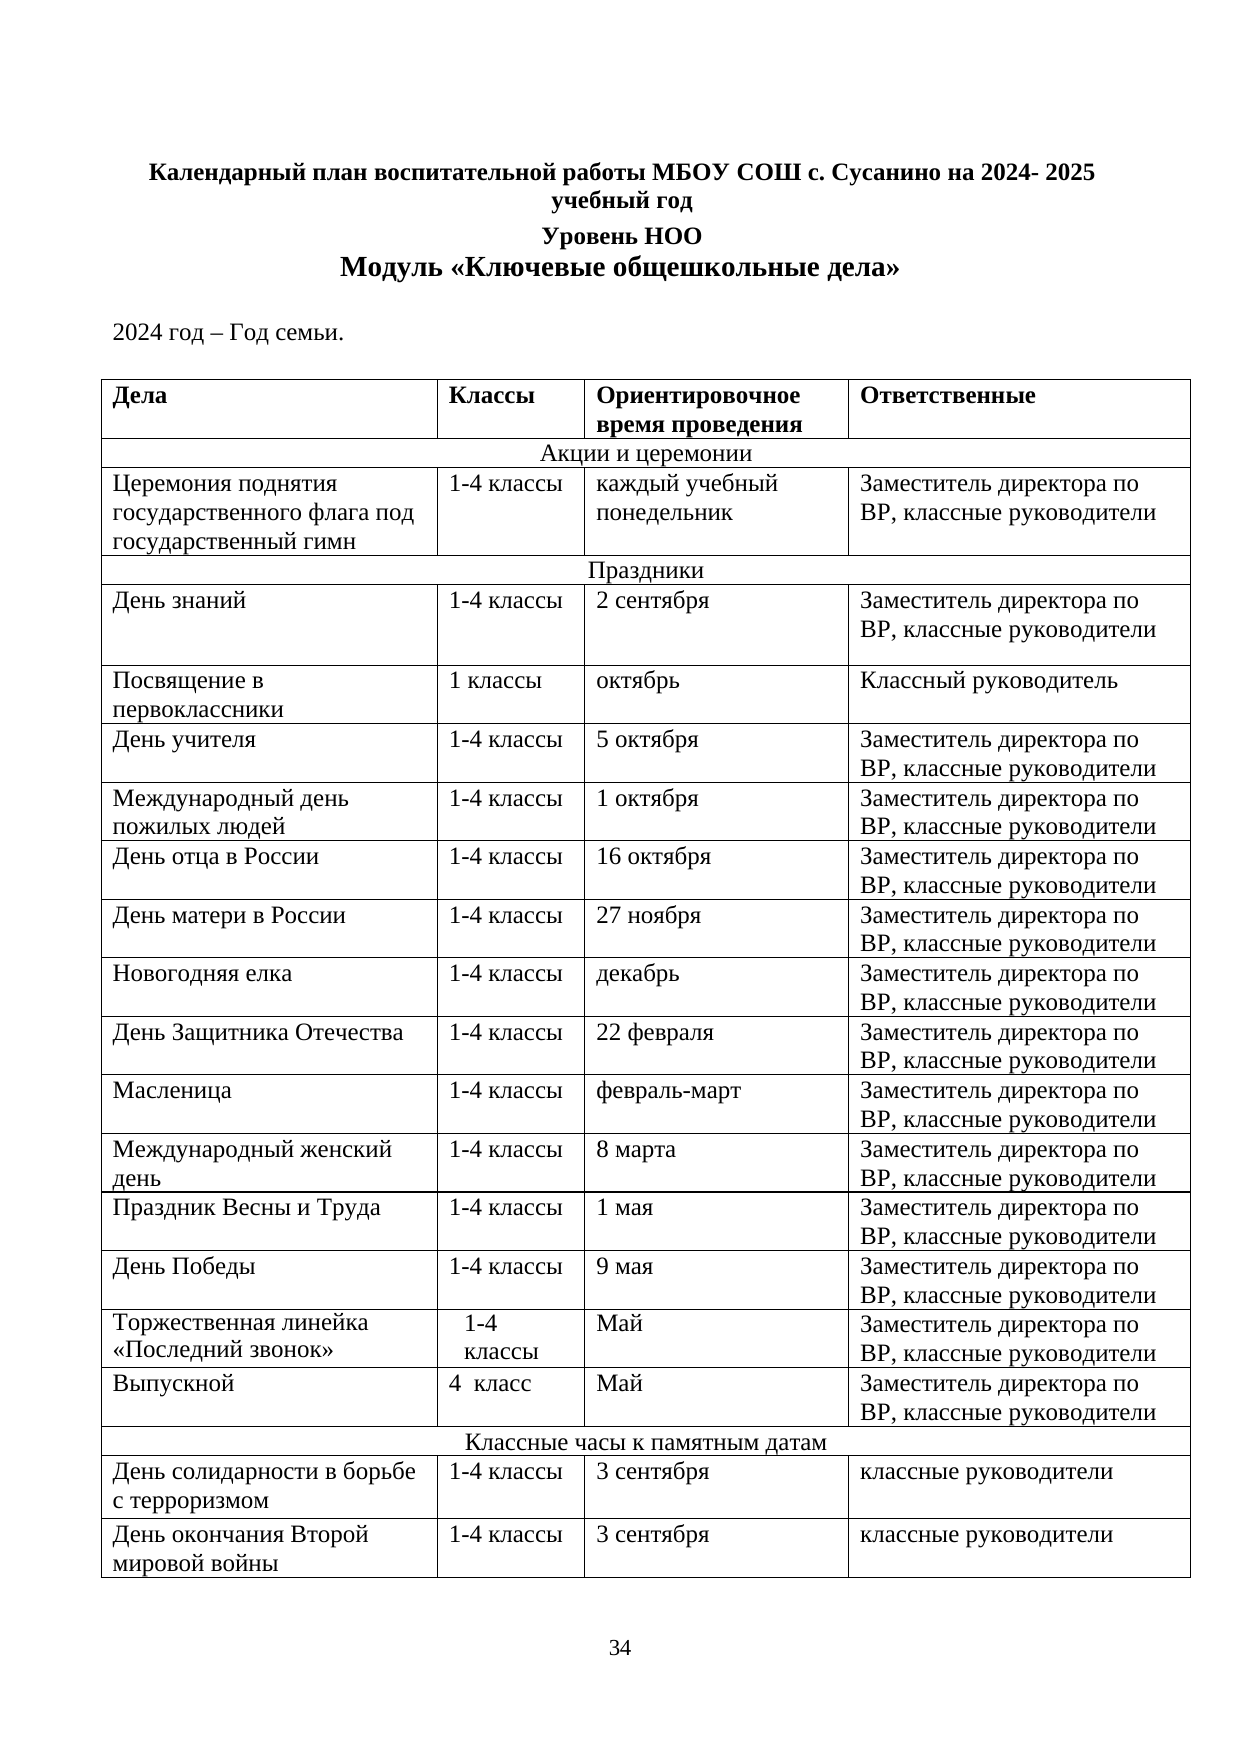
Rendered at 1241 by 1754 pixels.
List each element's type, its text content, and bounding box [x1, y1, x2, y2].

table_cell Международный день пожилых людей [102, 783, 437, 840]
table_cell 1-4 классы [438, 1251, 584, 1308]
subtitle Уровень НОО [112, 221, 1131, 249]
table_cell 4 класс [438, 1368, 584, 1426]
table_cell Заместитель директора по ВР, классные руководители [849, 958, 1190, 1016]
table_cell февраль-март [585, 1075, 848, 1133]
table_cell Классные часы к памятным датам [102, 1427, 1190, 1455]
table_cell Заместитель директора по ВР, классные руководители [849, 1075, 1190, 1133]
table_cell классные руководители [849, 1456, 1190, 1518]
table_header Ответственные [849, 380, 1190, 437]
table_cell 1-4 классы [438, 841, 584, 899]
table_cell Посвящение в первоклассники [102, 666, 437, 723]
table_cell 1-4 классы [438, 1519, 584, 1577]
table_cell 1-4 классы [438, 1075, 584, 1133]
table_cell Выпускной [102, 1368, 437, 1426]
table_cell 1-4 классы [438, 724, 584, 782]
table_cell 22 февраля [585, 1017, 848, 1074]
table_cell 1-4 классы [438, 468, 584, 554]
table_cell Заместитель директора по ВР, классные руководители [849, 841, 1190, 899]
table_cell 1-4 классы [438, 1193, 584, 1250]
table_cell Торжественная линейка «Последний звонок» [102, 1310, 437, 1367]
table_cell Заместитель директора по ВР, классные руководители [849, 1134, 1190, 1191]
table_cell 1-4 классы [438, 1310, 584, 1367]
subtitle Календарный план воспитательной работы МБОУ СОШ с. Сусанино на 2024- 2025 учебный год [112, 157, 1131, 214]
table_cell Заместитель директора по ВР, классные руководители [849, 783, 1190, 840]
table_cell 1-4 классы [438, 783, 584, 840]
table_cell Церемония поднятия государственного флага под государственный гимн [102, 468, 437, 554]
table_cell 1-4 классы [438, 1456, 584, 1518]
table_cell 3 сентября [585, 1456, 848, 1518]
table_header Ориентировочное время проведения [585, 380, 848, 437]
table_cell 2 сентября [585, 585, 848, 664]
table_header Дела [102, 380, 437, 437]
table_cell Заместитель директора по ВР, классные руководители [849, 585, 1190, 664]
table_cell День матери в России [102, 900, 437, 957]
table_cell Заместитель директора по ВР, классные руководители [849, 1251, 1190, 1308]
table_cell 1-4 классы [438, 585, 584, 664]
table_cell Заместитель директора по ВР, классные руководители [849, 1310, 1190, 1367]
table_cell 5 октября [585, 724, 848, 782]
table_cell Акции и церемонии [102, 439, 1190, 467]
table_cell октябрь [585, 666, 848, 723]
table_cell 1-4 классы [438, 1017, 584, 1074]
table_header Классы [438, 380, 584, 437]
table_cell День Защитника Отечества [102, 1017, 437, 1074]
table_cell Заместитель директора по ВР, классные руководители [849, 1017, 1190, 1074]
table_cell Праздник Весны и Труда [102, 1193, 437, 1250]
table_cell 1 мая [585, 1193, 848, 1250]
table_cell Заместитель директора по ВР, классные руководители [849, 1368, 1190, 1426]
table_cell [849, 1519, 1190, 1577]
table_cell Международный женский день [102, 1134, 437, 1191]
table_cell Масленица [102, 1075, 437, 1133]
table_cell 8 марта [585, 1134, 848, 1191]
table_cell Новогодняя елка [102, 958, 437, 1016]
table_cell Заместитель директора по ВР, классные руководители [849, 1193, 1190, 1250]
table_cell 1 классы [438, 666, 584, 723]
table_cell Май [585, 1310, 848, 1367]
table_cell Заместитель директора по ВР, классные руководители [849, 724, 1190, 782]
table_cell 1-4 классы [438, 958, 584, 1016]
table_cell День знаний [102, 585, 437, 664]
table_cell Май [585, 1368, 848, 1426]
table_cell Классный руководитель [849, 666, 1190, 723]
table_cell декабрь [585, 958, 848, 1016]
table_cell 16 октября [585, 841, 848, 899]
table_cell День солидарности в борьбе с терроризмом [102, 1456, 437, 1518]
table_cell День Победы [102, 1251, 437, 1308]
table_cell 9 мая [585, 1251, 848, 1308]
table_cell Заместитель директора по ВР, классные руководители [849, 468, 1190, 554]
table_cell День отца в России [102, 841, 437, 899]
table_cell Заместитель директора по ВР, классные руководители [849, 900, 1190, 957]
table_cell каждый учебный понедельник [585, 468, 848, 554]
table_cell 1-4 классы [438, 1134, 584, 1191]
text Модуль «Ключевые общешкольные дела» [112, 249, 1128, 283]
text 2024 год – Год семьи. [112, 317, 1128, 345]
table_cell 1-4 классы [438, 900, 584, 957]
table_cell 27 ноября [585, 900, 848, 957]
table_cell Праздники [102, 556, 1190, 584]
table_cell 3 сентября [585, 1519, 848, 1577]
table_cell День учителя [102, 724, 437, 782]
table_cell 1 октября [585, 783, 848, 840]
table_cell День окончания Второй мировой войны [102, 1519, 437, 1577]
